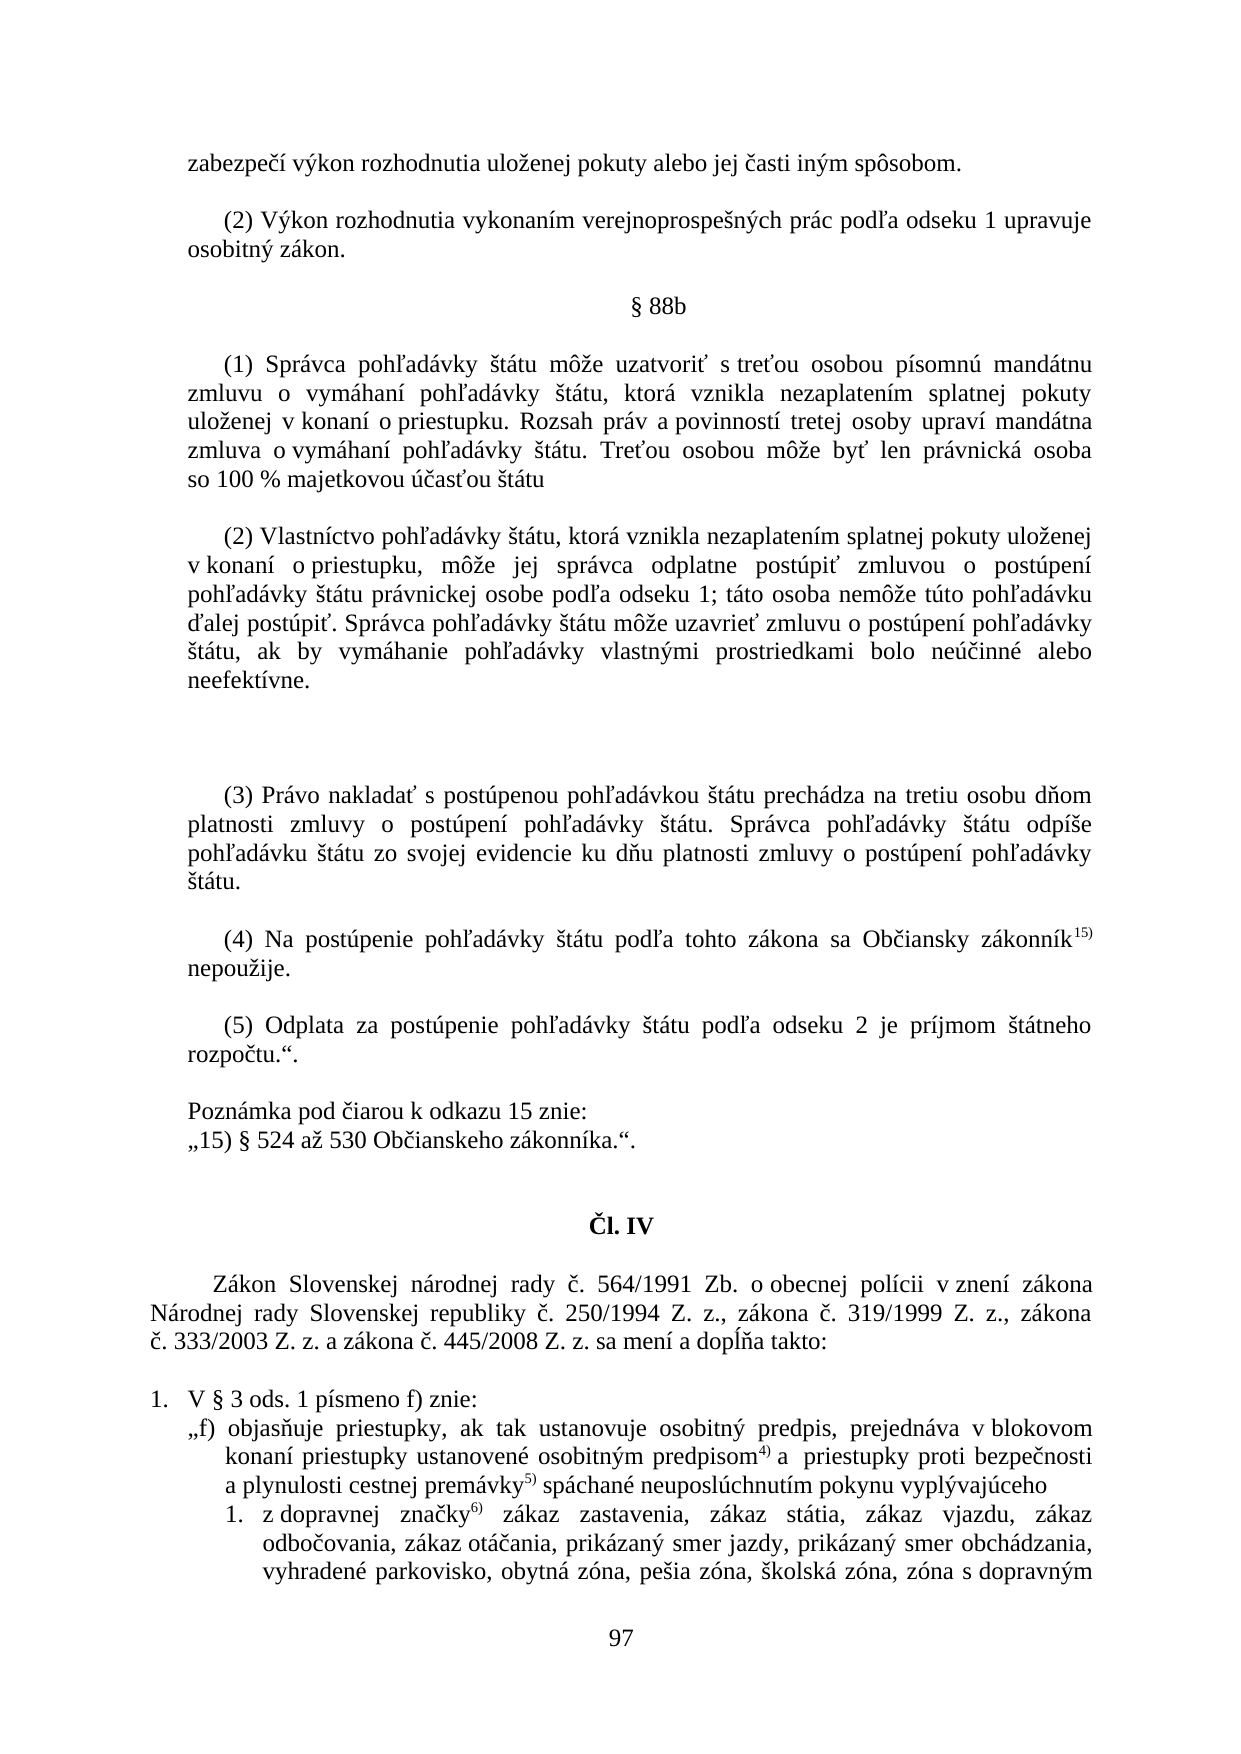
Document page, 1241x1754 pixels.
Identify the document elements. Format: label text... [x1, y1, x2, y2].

text Zákon Slovenskej národnej rady č. 564/1991 Zb. o obecnej polícii v znení zákona Národnej rady Slovenskej republiky č. 250/1994 Z. z., zákona č. 319/1999 Z. z., zákona č. 333/2003 Z. z. a zákona č. 445/2008 Z. z. sa mení a dopĺňa takto: [150, 1269, 1093, 1355]
text Čl. IV [150, 1211, 1093, 1240]
text (3) Právo nakladať s postúpenou pohľadávkou štátu prechádza na tretiu osobu dňom platnosti zmluvy o postúpení pohľadávky štátu. Správca pohľadávky štátu odpíše pohľadávku štátu zo svojej evidencie ku dňu platnosti zmluvy o postúpení pohľadávky štátu. [187, 780, 1093, 895]
text § 88b [187, 291, 1093, 320]
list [225, 1499, 1093, 1585]
text „f) objasňuje priestupky, ak tak ustanovuje osobitný predpis, prejednáva v blokovom konaní priestupky ustanovené osobitným predpisom4) a priestupky proti bezpečnosti a plynulosti cestnej premávky5) spáchané neuposlúchnutím pokynu vyplývajúceho [187, 1413, 1093, 1499]
text (2) Vlastníctvo pohľadávky štátu, ktorá vznikla nezaplatením splatnej pokuty uloženej v konaní o priestupku, môže jej správca odplatne postúpiť zmluvou o postúpení pohľadávky štátu právnickej osobe podľa odseku 1; táto osoba nemôže túto pohľadávku ďalej postúpiť. Správca pohľadávky štátu môže uzavrieť zmluvu o postúpení pohľadávky štátu, ak by vymáhanie pohľadávky vlastnými prostriedkami bolo neúčinné alebo neefektívne. [187, 521, 1093, 694]
text (4) Na postúpenie pohľadávky štátu podľa tohto zákona sa Občiansky zákonník15) nepoužije. [187, 924, 1093, 981]
text (5) Odplata za postúpenie pohľadávky štátu podľa odseku 2 je príjmom štátneho rozpočtu.“. [187, 1010, 1093, 1068]
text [187, 148, 1093, 176]
text (2) Výkon rozhodnutia vykonaním verejnoprospešných prác podľa odseku 1 upravuje osobitný zákon. [187, 205, 1093, 263]
list V § 3 ods. 1 písmeno f) znie: [150, 1384, 1093, 1413]
text Poznámka pod čiarou k odkazu 15 znie: [187, 1096, 1093, 1125]
text „15) § 524 až 530 Občianskeho zákonníka.“. [187, 1125, 1093, 1154]
text (1) Správca pohľadávky štátu môže uzatvoriť s treťou osobou písomnú mandátnu zmluvu o vymáhaní pohľadávky štátu, ktorá vznikla nezaplatením splatnej pokuty uloženej v konaní o priestupku. Rozsah práv a povinností tretej osoby upraví mandátna zmluva o vymáhaní pohľadávky štátu. Treťou osobou môže byť len právnická osoba so 100 % majetkovou účasťou štátu [187, 349, 1093, 493]
